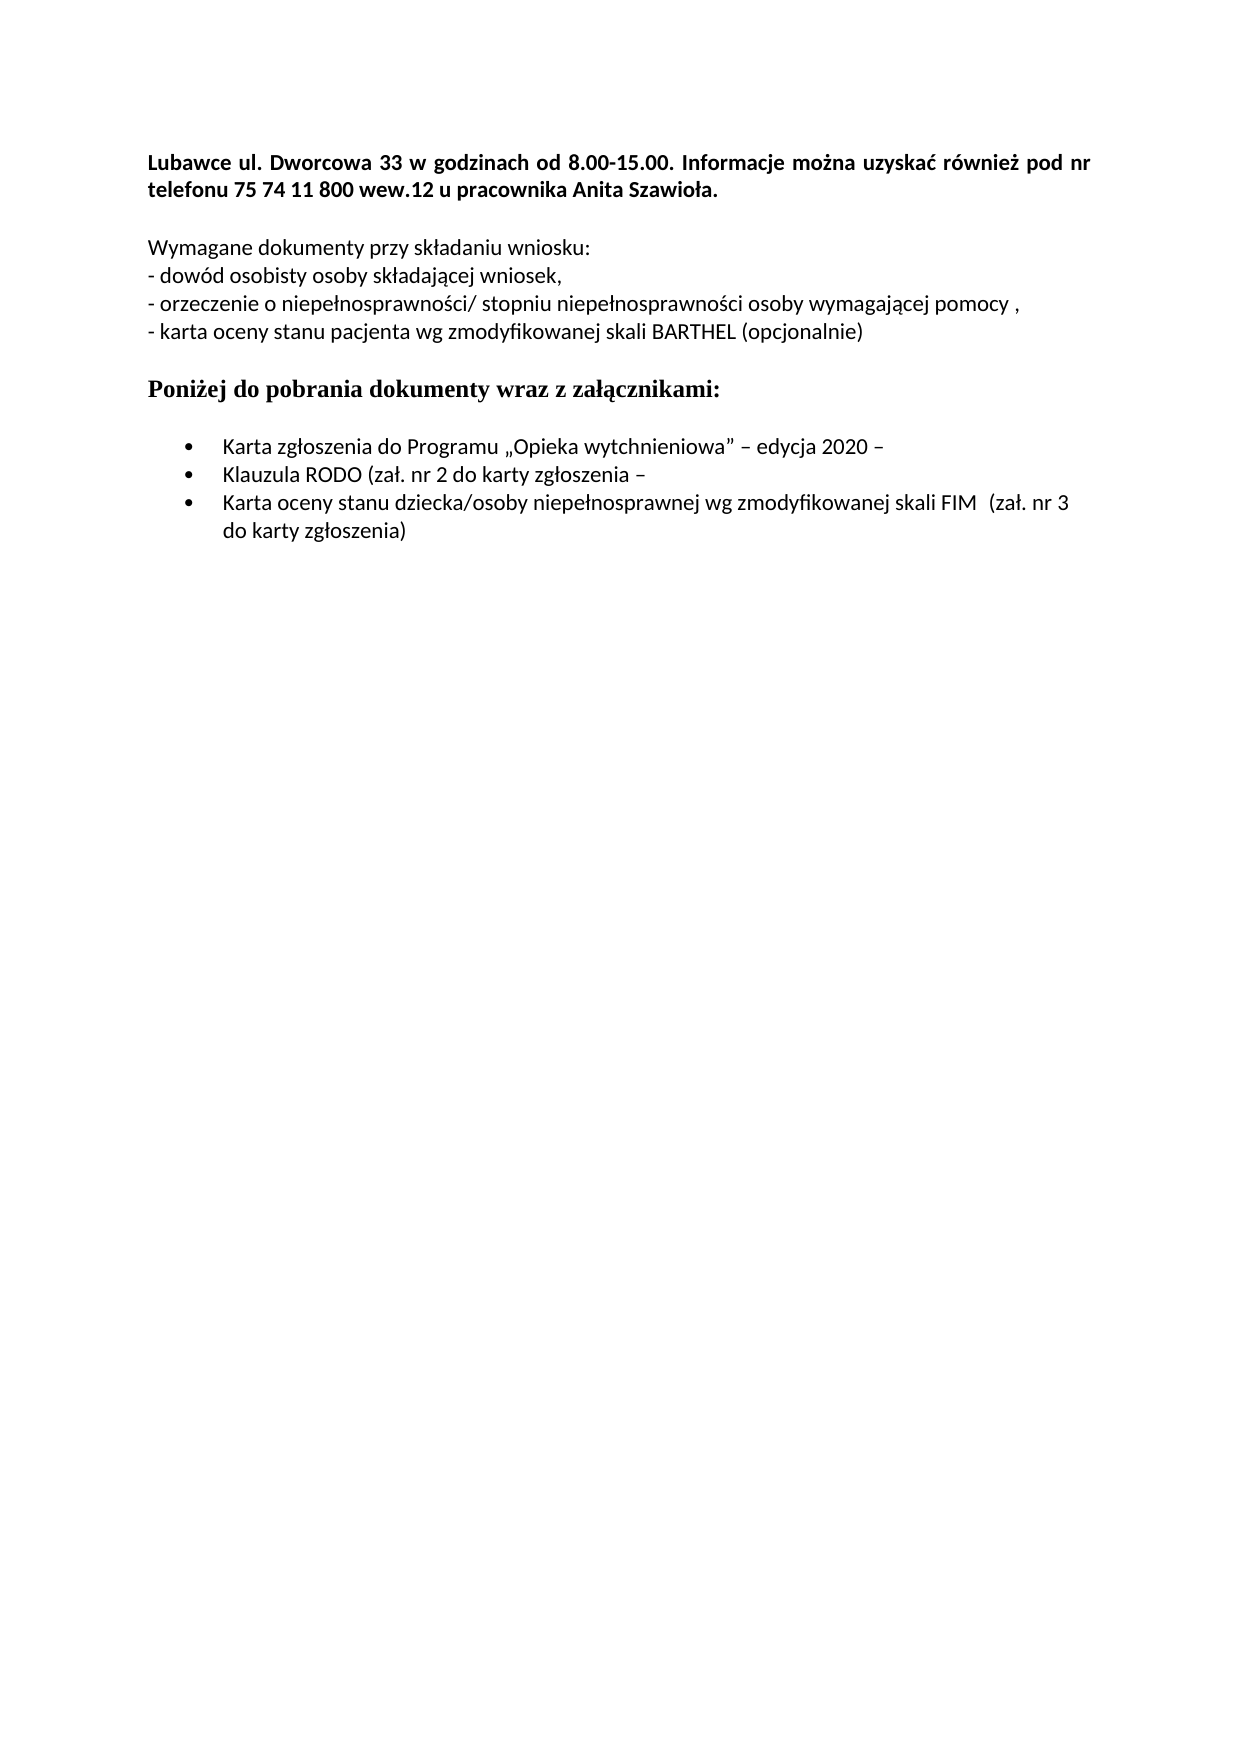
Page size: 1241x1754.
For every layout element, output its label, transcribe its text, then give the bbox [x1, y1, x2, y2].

list Karta zgłoszenia do Programu „Opieka wytchnieniowa” – edycja 2020 – [185, 432, 1093, 460]
list Klauzula RODO (zał. nr 2 do karty zgłoszenia – [185, 460, 1093, 488]
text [148, 148, 1093, 204]
list Karta oceny stanu dziecka/osoby niepełnosprawnej wg zmodyfikowanej skali FIM (zał. nr 3 do karty zgłoszenia) [185, 488, 1093, 544]
text Wymagane dokumenty przy składaniu wniosku: - dowód osobisty osoby składającej wniosek, - orzeczenie o niepełnosprawności/ stopniu niepełnosprawności osoby wymagającej pomocy , - karta oceny stanu pacjenta wg zmodyfikowanej skali BARTHEL (opcjonalnie) [148, 233, 1093, 345]
text Poniżej do pobrania dokumenty wraz z załącznikami: [148, 374, 1093, 403]
